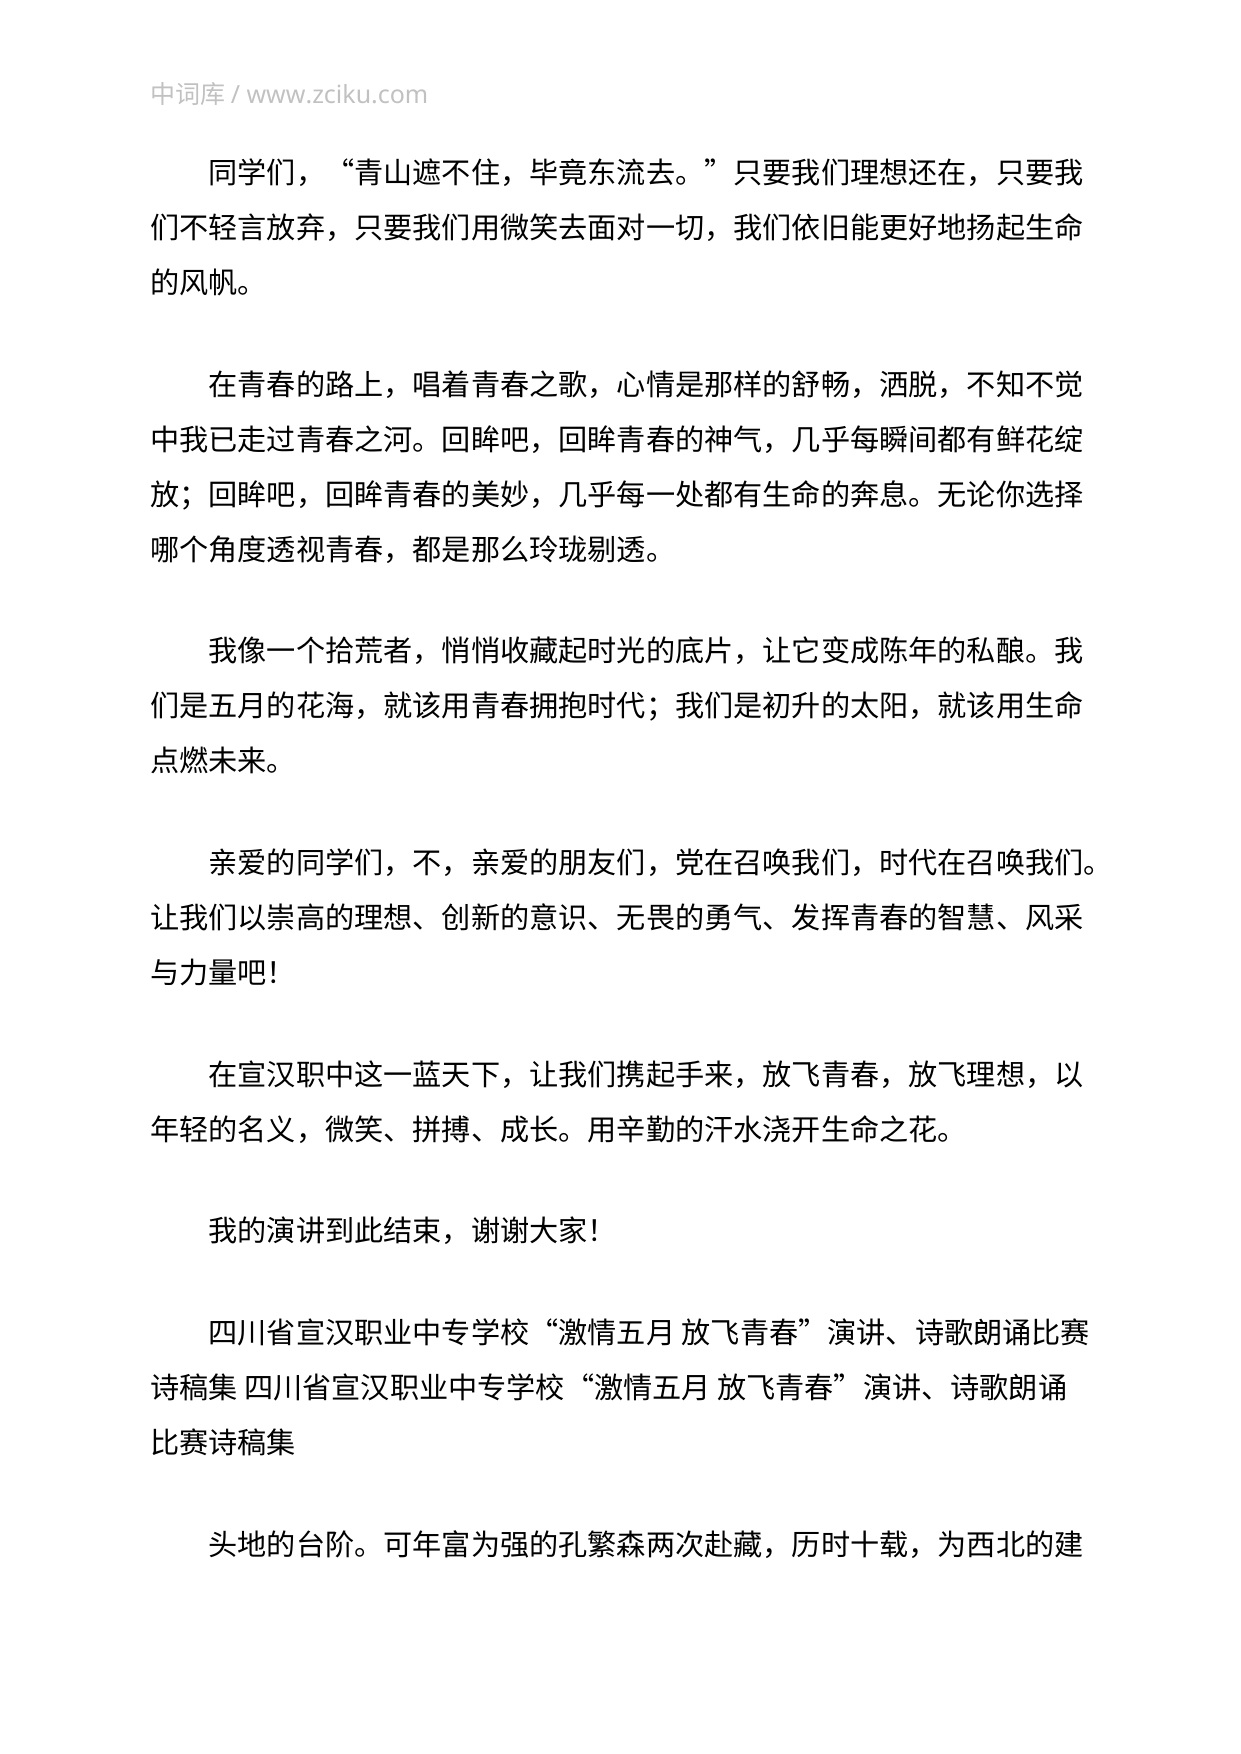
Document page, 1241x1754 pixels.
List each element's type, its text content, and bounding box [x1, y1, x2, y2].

text 亲爱的同学们，不，亲爱的朋友们，党在召唤我们，时代在召唤我们。让我们以崇高的理想、创新的意识、无畏的勇气、发挥青春的智慧、风采与力量吧！ [150, 839, 1090, 992]
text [150, 1521, 1090, 1563]
text 同学们，“青山遮不住，毕竟东流去。”只要我们理想还在，只要我们不轻言放弃，只要我们用微笑去面对一切，我们依旧能更好地扬起生命的风帆。 [150, 150, 1090, 302]
text 我像一个拾荒者，悄悄收藏起时光的底片，让它变成陈年的私酿。我们是五月的花海，就该用青春拥抱时代；我们是初升的太阳，就该用生命点燃未来。 [150, 628, 1090, 780]
text 在宣汉职中这一蓝天下，让我们携起手来，放飞青春，放飞理想，以年轻的名义，微笑、拼搏、成长。用辛勤的汗水浇开生命之花。 [150, 1051, 1090, 1148]
text 在青春的路上，唱着青春之歌，心情是那样的舒畅，洒脱，不知不觉中我已走过青春之河。回眸吧，回眸青春的神气，几乎每瞬间都有鲜花绽放；回眸吧，回眸青春的美妙，几乎每一处都有生命的奔息。无论你选择哪个角度透视青春，都是那么玲珑剔透。 [150, 362, 1090, 568]
text 我的演讲到此结束，谢谢大家！ [150, 1208, 1090, 1250]
text 四川省宣汉职业中专学校“激情五月 放飞青春”演讲、诗歌朗诵比赛诗稿集 四川省宣汉职业中专学校“激情五月 放飞青春”演讲、诗歌朗诵比赛诗稿集 [150, 1309, 1090, 1462]
